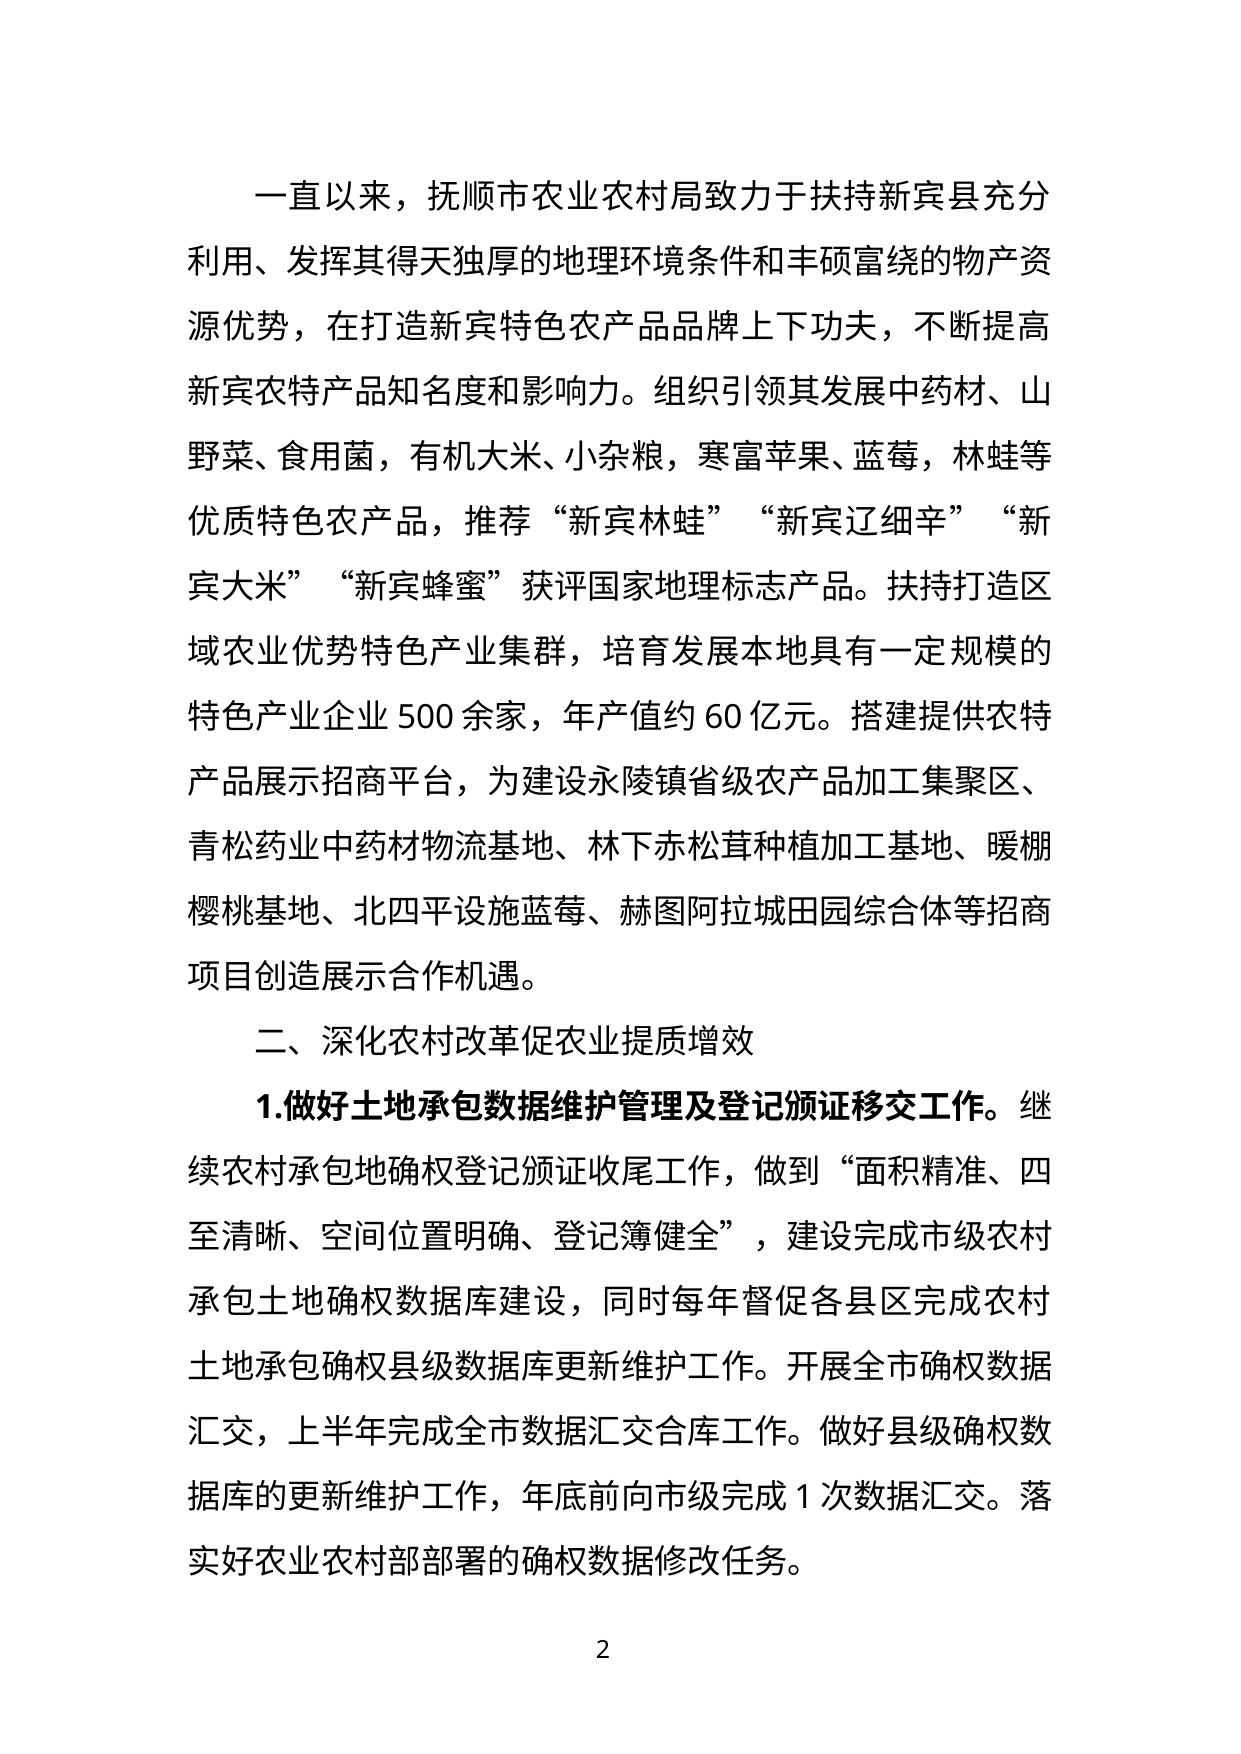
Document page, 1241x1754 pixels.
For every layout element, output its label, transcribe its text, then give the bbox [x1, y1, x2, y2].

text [187, 162, 1053, 942]
text 1.做好土地承包数据维护管理及登记颁证移交工作。继续农村承包地确权登记颁证收尾工作，做到“面积精准、四至清晰、空间位置明确、登记簿健全”，建设完成市级农村承包土地确权数据库建设，同时每年督促各县区完成农村土地承包确权县级数据库更新维护工作。开展全市确权数据汇交，上半年完成全市数据汇交合库工作。做好县级确权数据库的更新维护工作，年底前向市级完成1次数据汇交。落实好农业农村部部署的确权数据修改任务。 [187, 1007, 1053, 1527]
text 二、深化农村改革促农业提质增效 [187, 942, 1053, 1007]
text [187, 1527, 1053, 1592]
